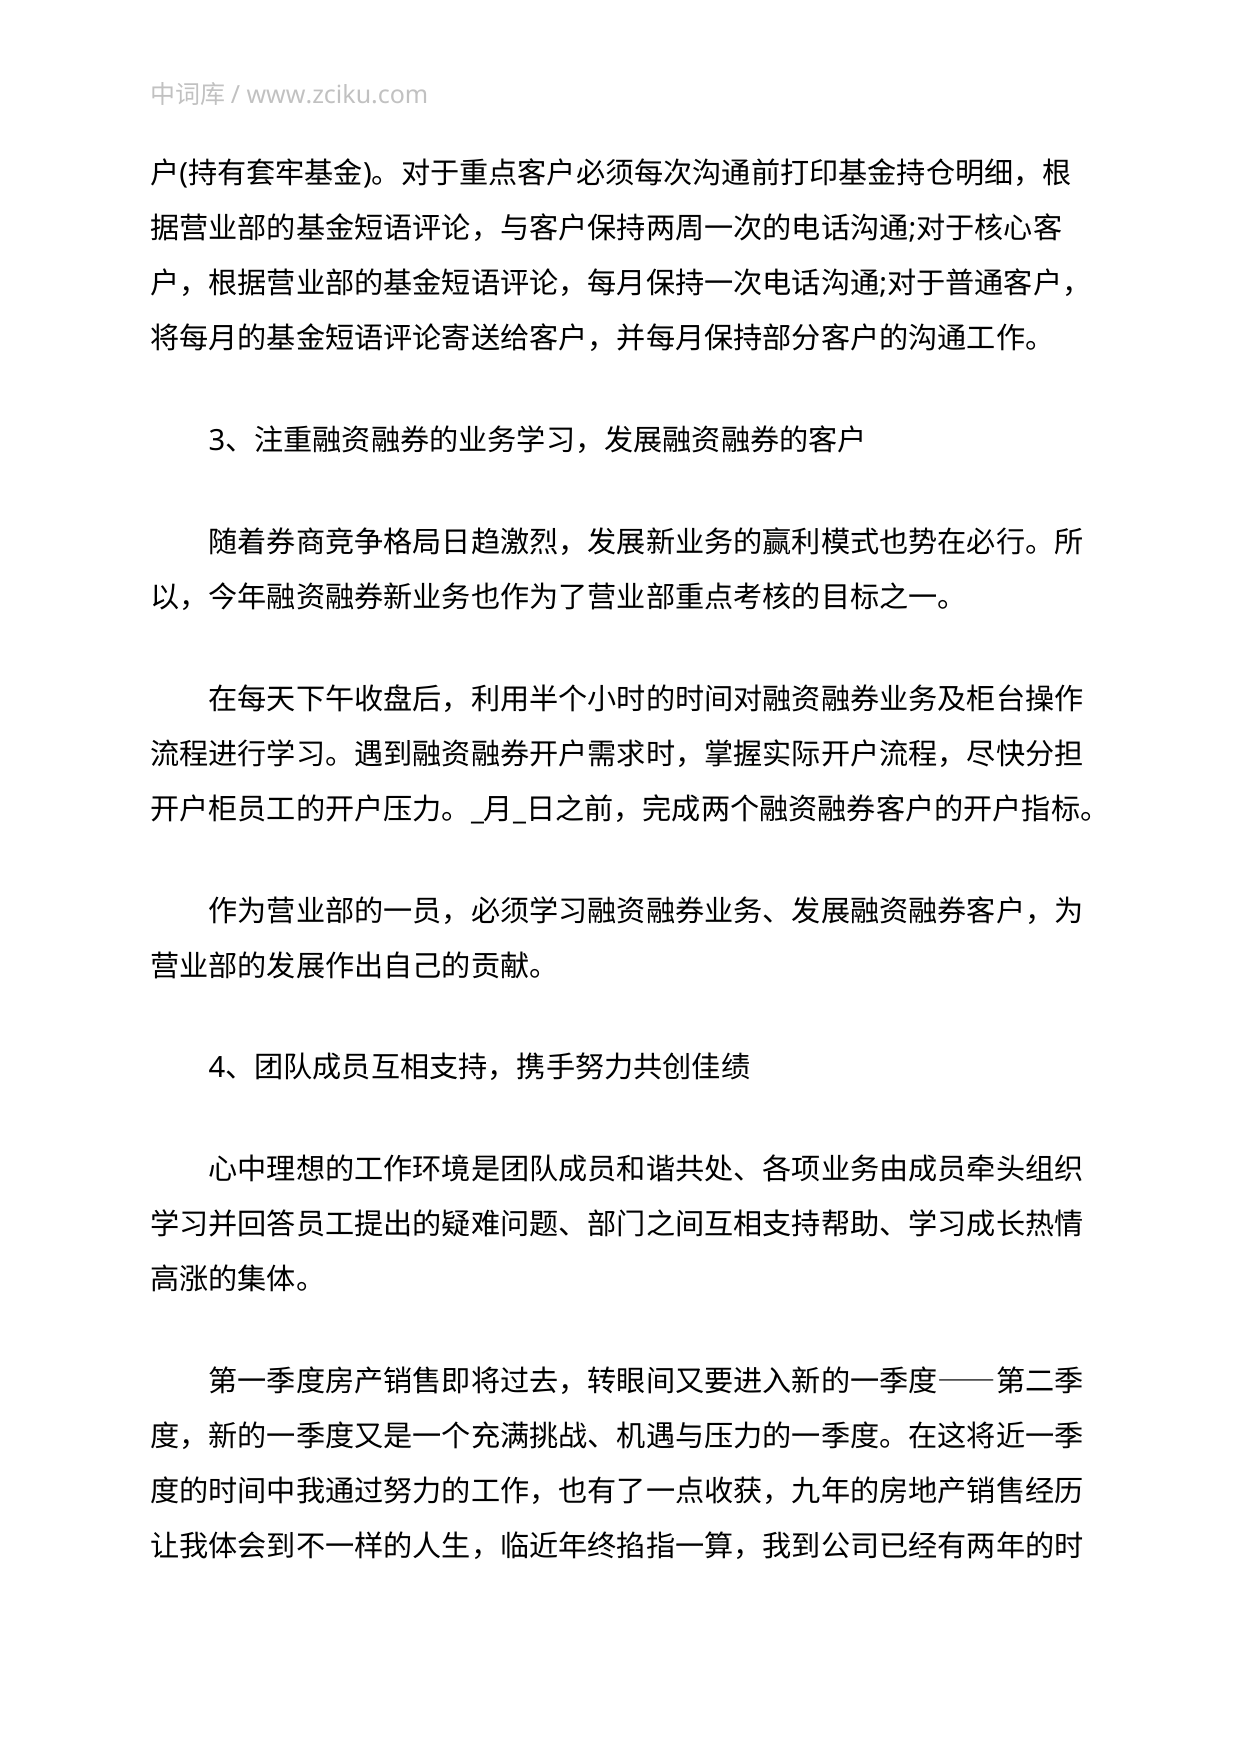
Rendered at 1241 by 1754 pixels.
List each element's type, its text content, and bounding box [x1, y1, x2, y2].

text 在每天下午收盘后，利用半个小时的时间对融资融券业务及柜台操作流程进行学习。遇到融资融券开户需求时，掌握实际开户流程，尽快分担开户柜员工的开户压力。_月_日之前，完成两个融资融券客户的开户指标。 [150, 675, 1090, 828]
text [150, 1357, 1090, 1564]
text 随着券商竞争格局日趋激烈，发展新业务的赢利模式也势在必行。所以，今年融资融券新业务也作为了营业部重点考核的目标之一。 [150, 519, 1090, 616]
text 心中理想的工作环境是团队成员和谐共处、各项业务由成员牵头组织学习并回答员工提出的疑难问题、部门之间互相支持帮助、学习成长热情高涨的集体。 [150, 1146, 1090, 1298]
text 4、团队成员互相支持，携手努力共创佳绩 [150, 1044, 1090, 1086]
text 3、注重融资融券的业务学习，发展融资融券的客户 [150, 417, 1090, 459]
text 作为营业部的一员，必须学习融资融券业务、发展融资融券客户，为营业部的发展作出自己的贡献。 [150, 887, 1090, 984]
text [150, 150, 1090, 357]
